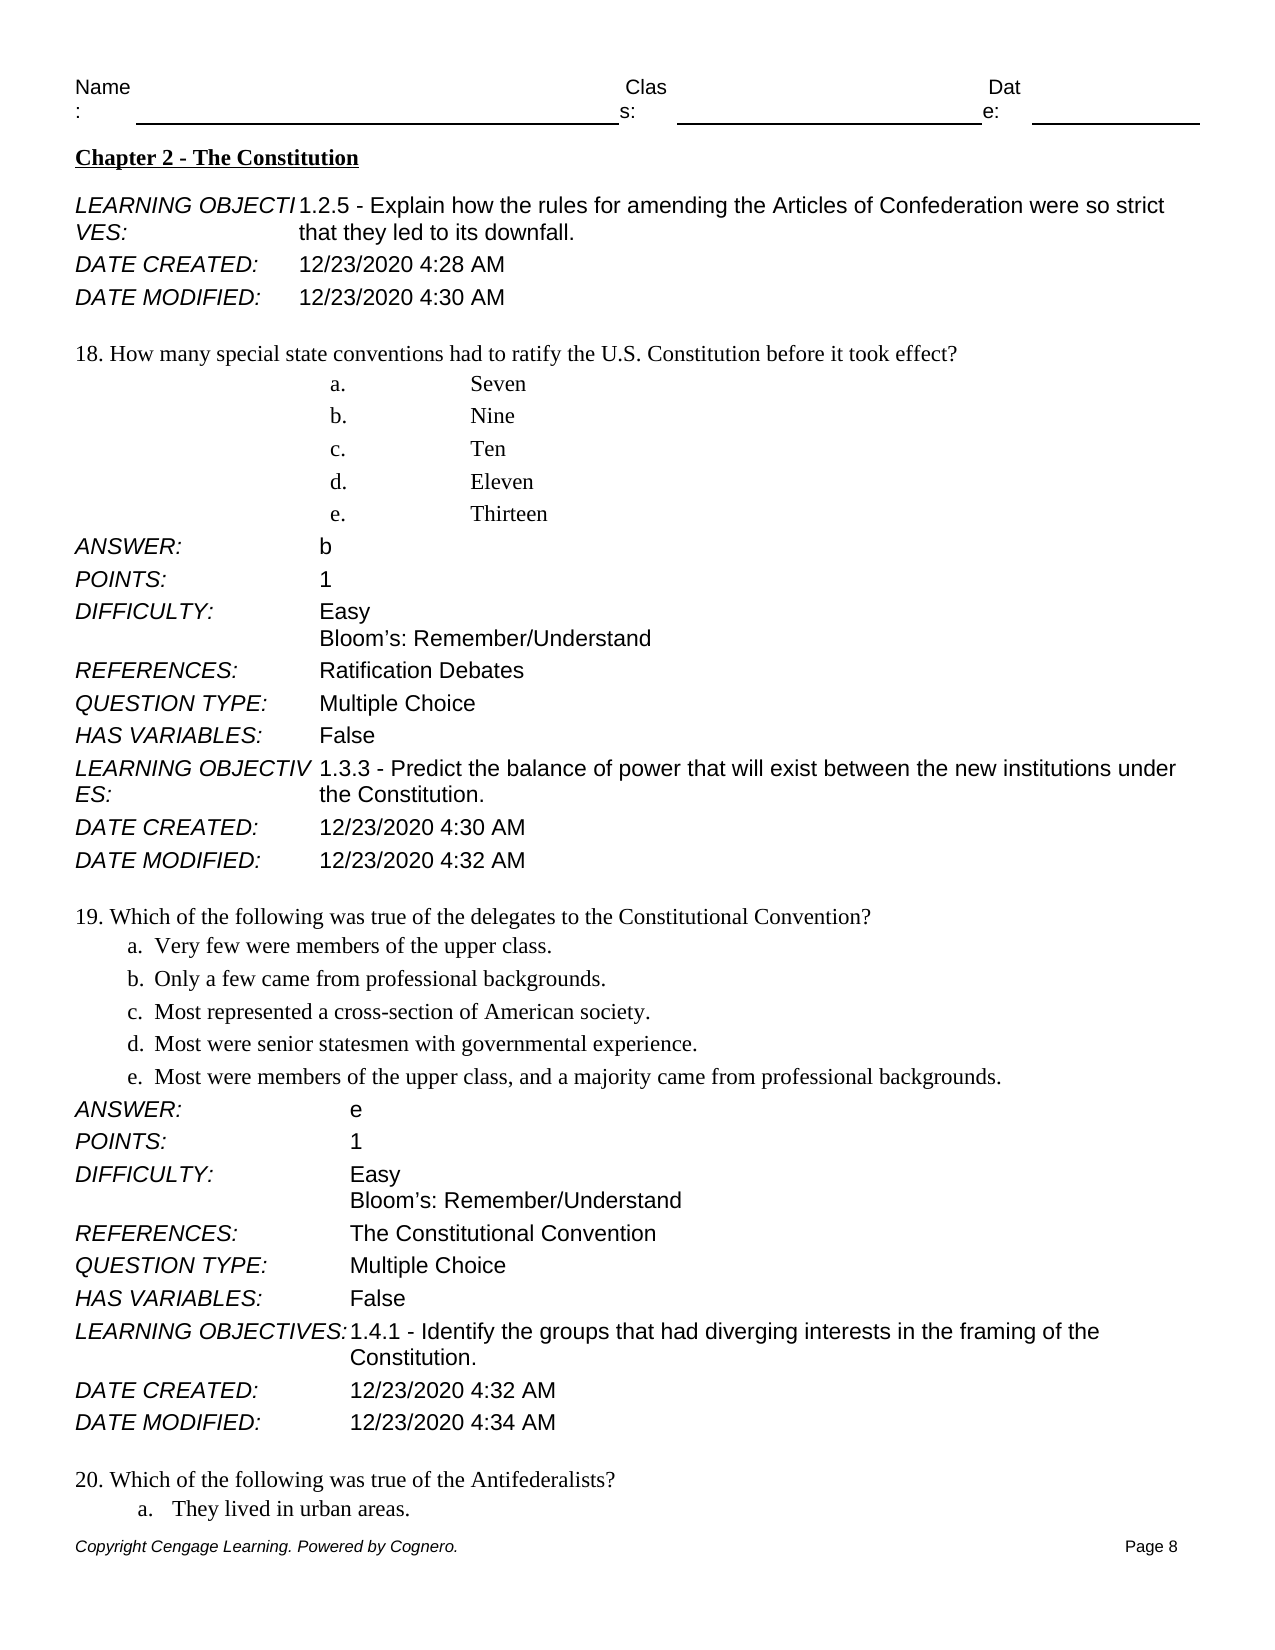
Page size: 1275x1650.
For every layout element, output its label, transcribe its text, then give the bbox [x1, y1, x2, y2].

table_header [75, 189, 1200, 313]
table_header 19. Which of the following was true of the delegates to the Constitutional Convention? [75, 903, 1200, 1439]
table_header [75, 1466, 1200, 1525]
table_header 18. How many special state conventions had to ratify the U.S. Constitution before it took effect? [75, 341, 1200, 876]
